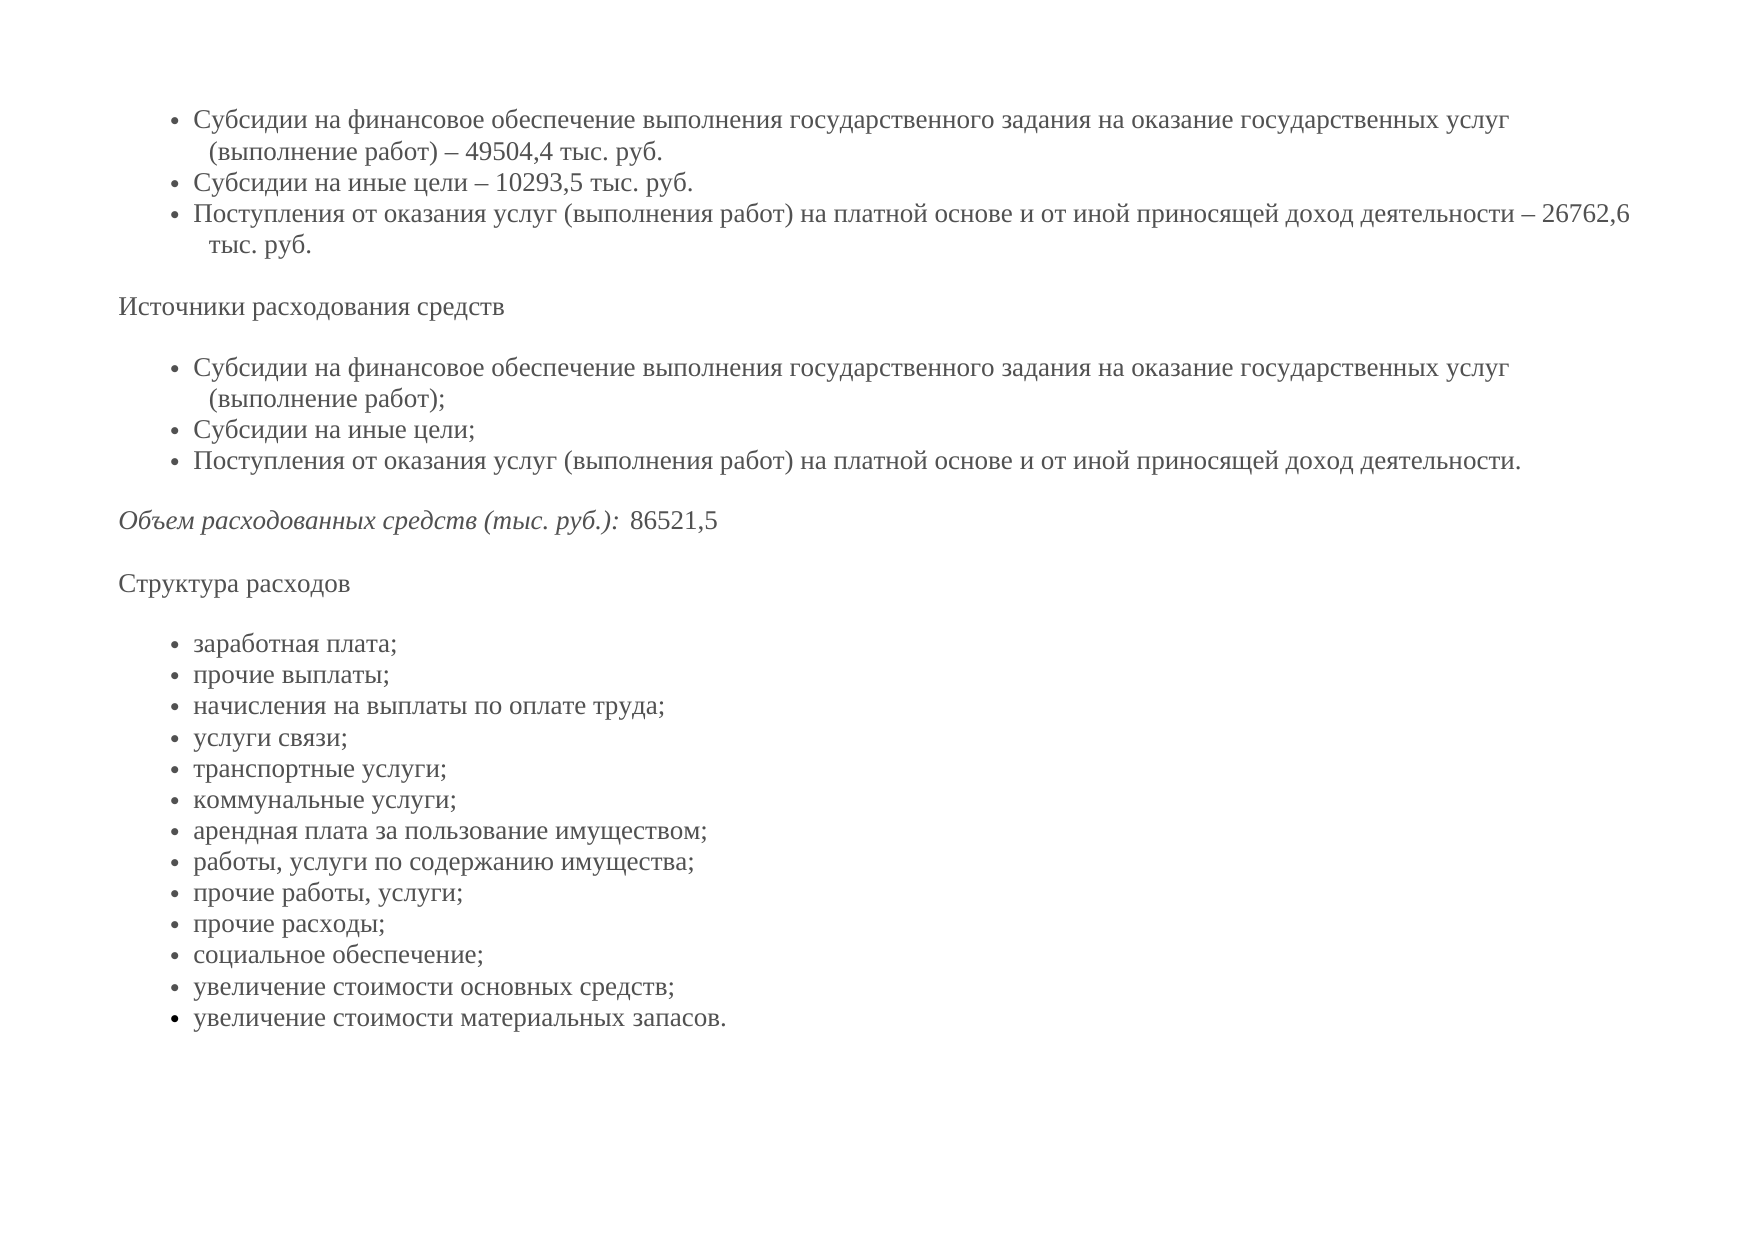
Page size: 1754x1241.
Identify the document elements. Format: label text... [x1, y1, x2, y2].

list Субсидии на иные цели; [171, 413, 1636, 444]
list работы, услуги по содержанию имущества; [171, 845, 1636, 876]
list Поступления от оказания услуг (выполнения работ) на платной основе и от иной приносящей доход деятельности – 26762,6 тыс. руб. [171, 197, 1636, 259]
text Структура расходов [118, 567, 1636, 598]
list Субсидии на иные цели – 10293,5 тыс. руб. [171, 166, 1636, 197]
list Субсидии на финансовое обеспечение выполнения государственного задания на оказание государственных услуг (выполнение работ); [171, 351, 1636, 413]
text Источники расходования средств [118, 290, 1636, 322]
list Субсидии на финансовое обеспечение выполнения государственного задания на оказание государственных услуг (выполнение работ) – 49504,4 тыс. руб. [171, 103, 1636, 166]
list прочие расходы; [171, 907, 1636, 939]
list увеличение стоимости материальных запасов. [171, 1001, 1636, 1032]
list социальное обеспечение; [171, 939, 1636, 970]
list прочие работы, услуги; [171, 876, 1636, 907]
list начисления на выплаты по оплате труда; [171, 689, 1636, 721]
list прочие выплаты; [171, 658, 1636, 689]
list коммунальные услуги; [171, 783, 1636, 814]
list Поступления от оказания услуг (выполнения работ) на платной основе и от иной приносящей доход деятельности. [171, 444, 1636, 475]
list транспортные услуги; [171, 752, 1636, 783]
text Объем расходованных средств (тыс. руб.): 86521,5 [118, 504, 1636, 536]
list арендная плата за пользование имуществом; [171, 814, 1636, 845]
list увеличение стоимости основных средств; [171, 970, 1636, 1001]
list услуги связи; [171, 721, 1636, 752]
list заработная плата; [171, 627, 1636, 658]
